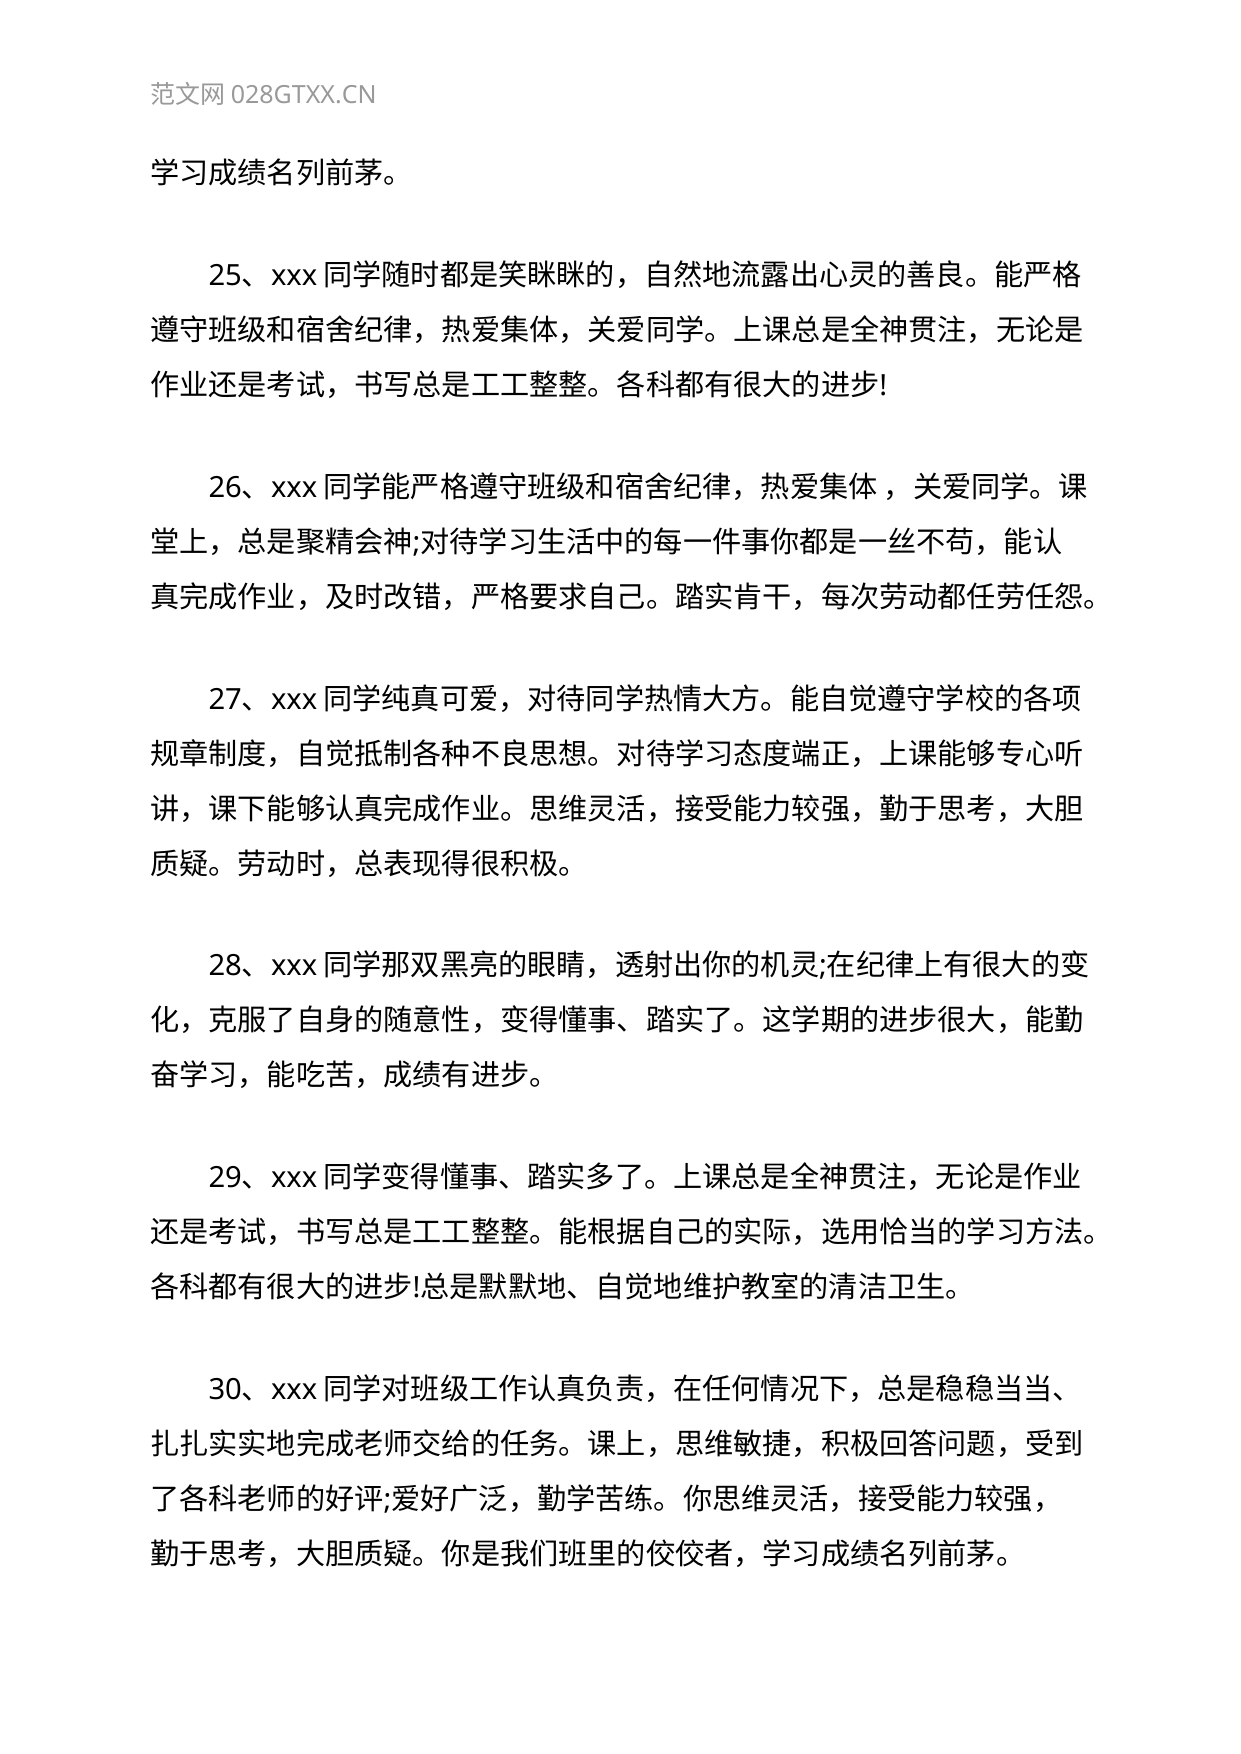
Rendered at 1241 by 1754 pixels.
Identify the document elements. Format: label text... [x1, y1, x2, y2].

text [150, 150, 1090, 192]
text 29、xxx同学变得懂事、踏实多了。上课总是全神贯注，无论是作业还是考试，书写总是工工整整。能根据自己的实际，选用恰当的学习方法。各科都有很大的进步!总是默默地、自觉地维护教室的清洁卫生。 [150, 1154, 1090, 1306]
text 28、xxx同学那双黑亮的眼睛，透射出你的机灵;在纪律上有很大的变化，克服了自身的随意性，变得懂事、踏实了。这学期的进步很大，能勤奋学习，能吃苦，成绩有进步。 [150, 942, 1090, 1094]
text 27、xxx同学纯真可爱，对待同学热情大方。能自觉遵守学校的各项规章制度，自觉抵制各种不良思想。对待学习态度端正，上课能够专心听讲，课下能够认真完成作业。思维灵活，接受能力较强，勤于思考，大胆质疑。劳动时，总表现得很积极。 [150, 675, 1090, 882]
text 25、xxx同学随时都是笑眯眯的，自然地流露出心灵的善良。能严格遵守班级和宿舍纪律，热爱集体，关爱同学。上课总是全神贯注，无论是作业还是考试，书写总是工工整整。各科都有很大的进步! [150, 252, 1090, 404]
text 30、xxx同学对班级工作认真负责，在任何情况下，总是稳稳当当、扎扎实实地完成老师交给的任务。课上，思维敏捷，积极回答问题，受到了各科老师的好评;爱好广泛，勤学苦练。你思维灵活，接受能力较强，勤于思考，大胆质疑。你是我们班里的佼佼者，学习成绩名列前茅。 [150, 1366, 1090, 1573]
text 26、xxx同学能严格遵守班级和宿舍纪律，热爱集体 ，关爱同学。课堂上，总是聚精会神;对待学习生活中的每一件事你都是一丝不苟，能认真完成作业，及时改错，严格要求自己。踏实肯干，每次劳动都任劳任怨。 [150, 464, 1090, 616]
